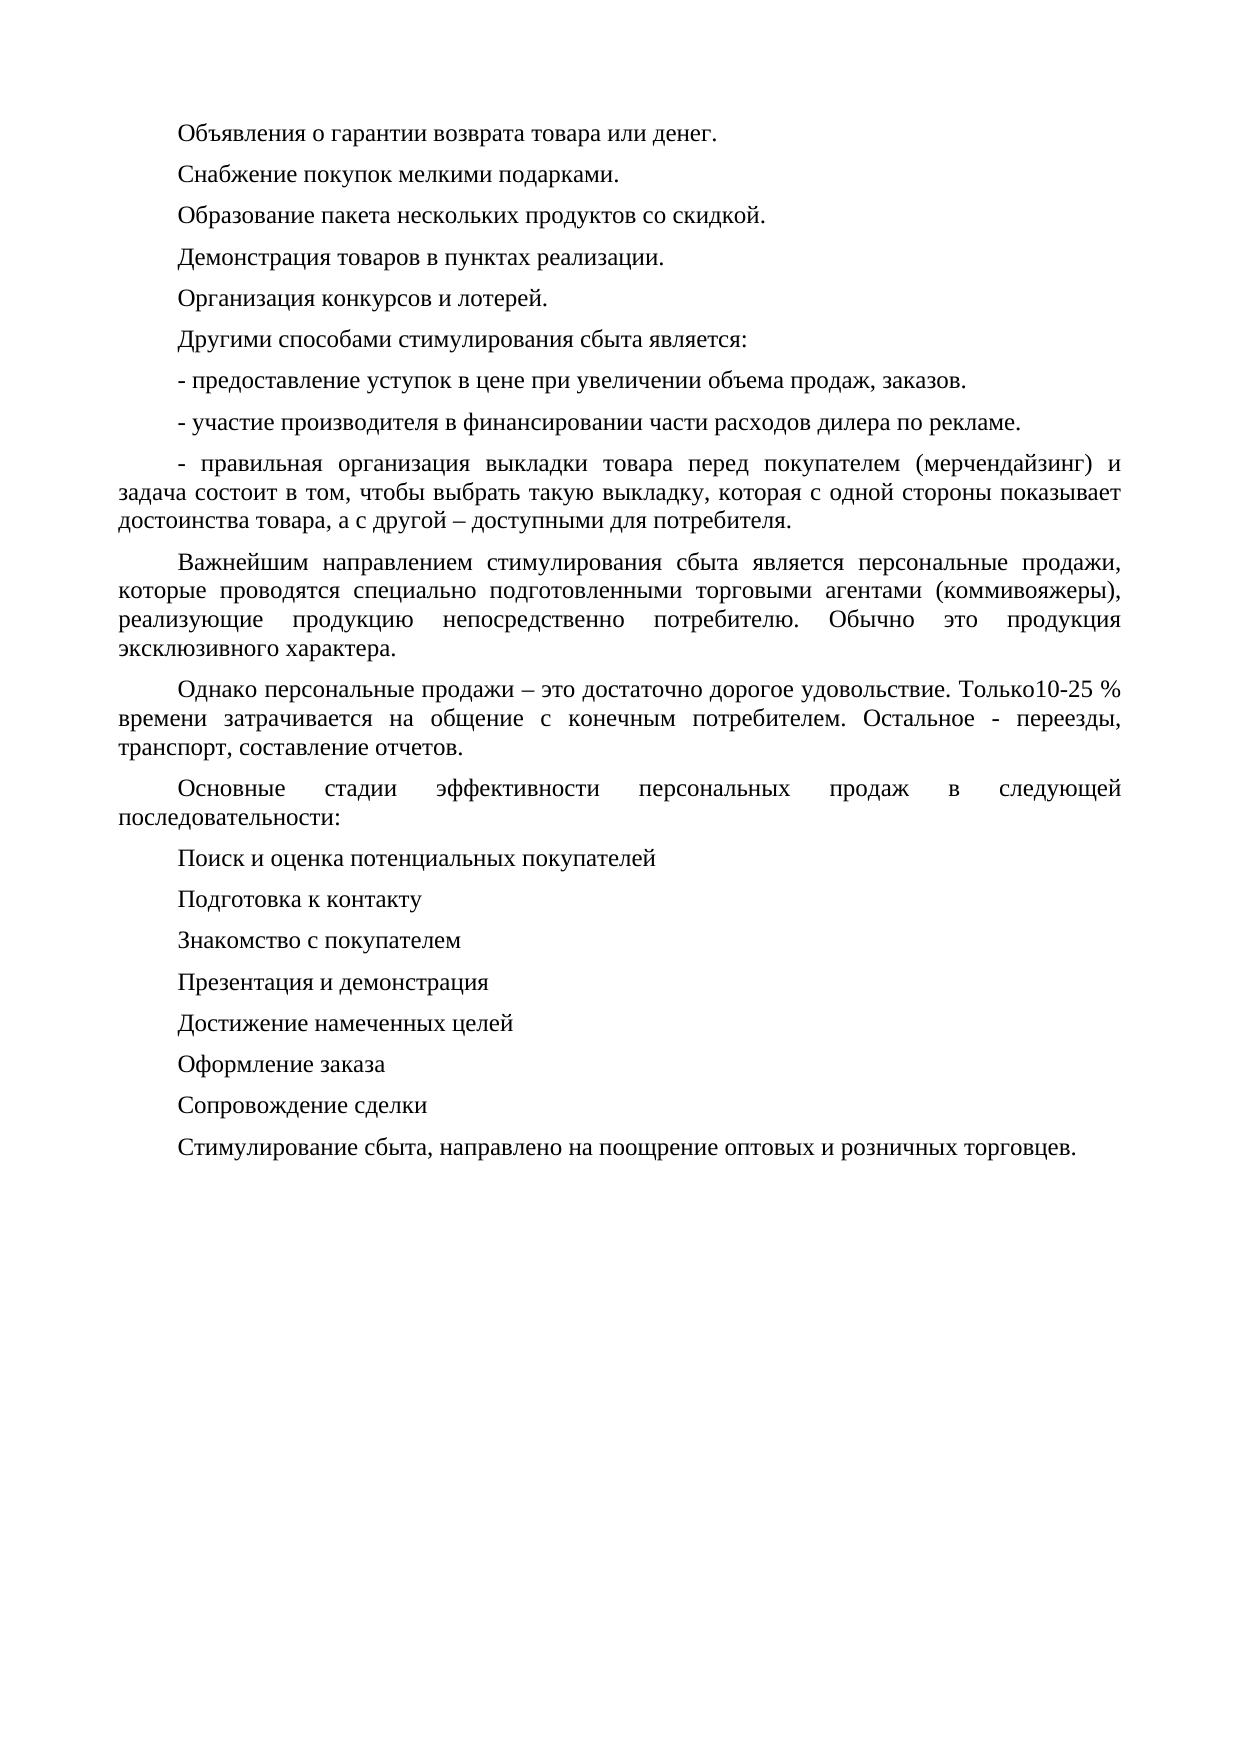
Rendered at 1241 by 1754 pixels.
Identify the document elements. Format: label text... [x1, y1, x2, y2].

text Знакомство с покупателем [118, 926, 1122, 954]
text Подготовка к контакту [118, 884, 1122, 913]
text - правильная организация выкладки товара перед покупателем (мерчендайзинг) и задача состоит в том, чтобы выбрать такую выкладку, которая с одной стороны показывает достоинства товара, а с другой – доступными для потребителя. [118, 448, 1122, 534]
text Объявления о гарантии возврата товара или денег. [118, 118, 1122, 147]
text Оформление заказа [118, 1049, 1122, 1078]
text Снабжение покупок мелкими подарками. [118, 159, 1122, 188]
text Другими способами стимулирования сбыта является: [118, 324, 1122, 353]
text Организация конкурсов и лотерей. [118, 283, 1122, 312]
text Основные стадии эффективности персональных продаж в следующей последовательности: [118, 773, 1122, 831]
text - предоставление уступок в цене при увеличении объема продаж, заказов. [118, 366, 1122, 394]
text Презентация и демонстрация [118, 967, 1122, 996]
text Важнейшим направлением стимулирования сбыта является персональные продажи, которые проводятся специально подготовленными торговыми агентами (коммивояжеры), реализующие продукцию непосредственно потребителю. Обычно это продукция эксклюзивного характера. [118, 547, 1122, 662]
text Образование пакета нескольких продуктов со скидкой. [118, 201, 1122, 229]
text Сопровождение сделки [118, 1091, 1122, 1119]
text Достижение намеченных целей [118, 1008, 1122, 1037]
text Стимулирование сбыта, направлено на поощрение оптовых и розничных торговцев. [118, 1132, 1122, 1161]
text Однако персональные продажи – это достаточно дорогое удовольствие. Только10-25 % времени затрачивается на общение с конечным потребителем. Остальное - переезды, транспорт, составление отчетов. [118, 674, 1122, 761]
text Демонстрация товаров в пунктах реализации. [118, 242, 1122, 271]
text - участие производителя в финансировании части расходов дилера по рекламе. [118, 407, 1122, 436]
text Поиск и оценка потенциальных покупателей [118, 843, 1122, 872]
